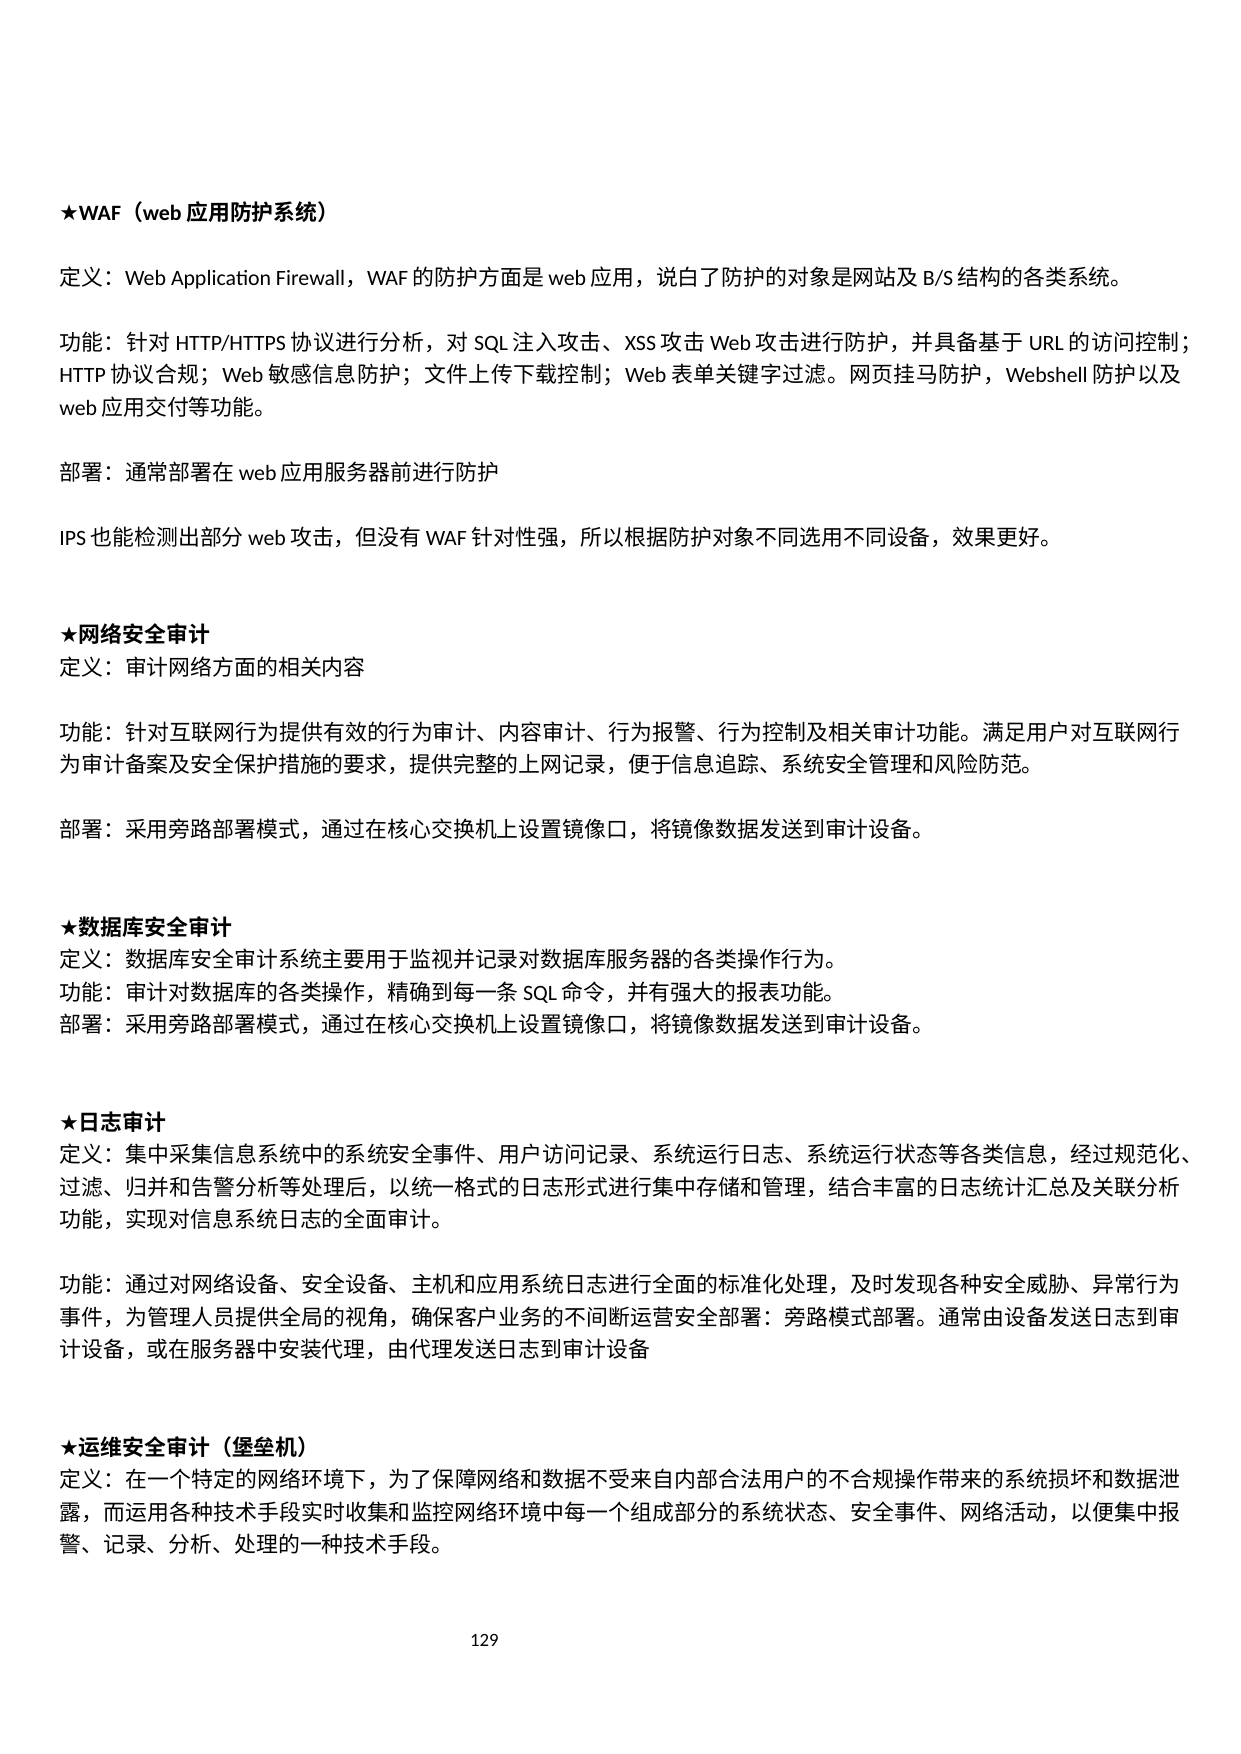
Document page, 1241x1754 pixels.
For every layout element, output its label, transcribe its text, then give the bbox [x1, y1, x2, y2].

text ★日志审计 [59, 1104, 1181, 1137]
text IPS也能检测出部分web攻击，但没有WAF针对性强，所以根据防护对象不同选用不同设备，效果更好。 [59, 519, 1181, 552]
text 定义：Web Application Firewall，WAF的防护方面是web应用，说白了防护的对象是网站及B/S结构的各类系统。 [59, 259, 1181, 292]
text 定义：数据库安全审计系统主要用于监视并记录对数据库服务器的各类操作行为。 [59, 942, 1181, 974]
text 功能：审计对数据库的各类操作，精确到每一条SQL命令，并有强大的报表功能。 [59, 974, 1181, 1007]
text ★WAF（web应用防护系统） [59, 194, 1181, 227]
text 定义：集中采集信息系统中的系统安全事件、用户访问记录、系统运行日志、系统运行状态等各类信息，经过规范化、过滤、归并和告警分析等处理后，以统一格式的日志形式进行集中存储和管理，结合丰富的日志统计汇总及关联分析功能，实现对信息系统日志的全面审计。 [59, 1137, 1181, 1234]
text 功能：针对HTTP/HTTPS协议进行分析，对SQL注入攻击、XSS攻击Web攻击进行防护，并具备基于URL的访问控制；HTTP协议合规；Web敏感信息防护；文件上传下载控制；Web表单关键字过滤。网页挂马防护，Webshell防护以及web应用交付等功能。 [59, 324, 1181, 422]
text 部署：采用旁路部署模式，通过在核心交换机上设置镜像口，将镜像数据发送到审计设备。 [59, 1007, 1181, 1039]
text 定义：审计网络方面的相关内容 [59, 649, 1181, 682]
text ★网络安全审计 [59, 617, 1181, 649]
text 功能：针对互联网行为提供有效的行为审计、内容审计、行为报警、行为控制及相关审计功能。满足用户对互联网行为审计备案及安全保护措施的要求，提供完整的上网记录，便于信息追踪、系统安全管理和风险防范。 [59, 714, 1181, 779]
text ★运维安全审计（堡垒机） [59, 1429, 1181, 1462]
text ★数据库安全审计 [59, 909, 1181, 942]
text 功能：通过对网络设备、安全设备、主机和应用系统日志进行全面的标准化处理，及时发现各种安全威胁、异常行为事件，为管理人员提供全局的视角，确保客户业务的不间断运营安全部署：旁路模式部署。通常由设备发送日志到审计设备，或在服务器中安装代理，由代理发送日志到审计设备 [59, 1267, 1181, 1364]
text 定义：在一个特定的网络环境下，为了保障网络和数据不受来自内部合法用户的不合规操作带来的系统损坏和数据泄露，而运用各种技术手段实时收集和监控网络环境中每一个组成部分的系统状态、安全事件、网络活动，以便集中报警、记录、分析、处理的一种技术手段。 [59, 1462, 1181, 1559]
text 部署：通常部署在web应用服务器前进行防护 [59, 454, 1181, 487]
text 部署：采用旁路部署模式，通过在核心交换机上设置镜像口，将镜像数据发送到审计设备。 [59, 812, 1181, 844]
